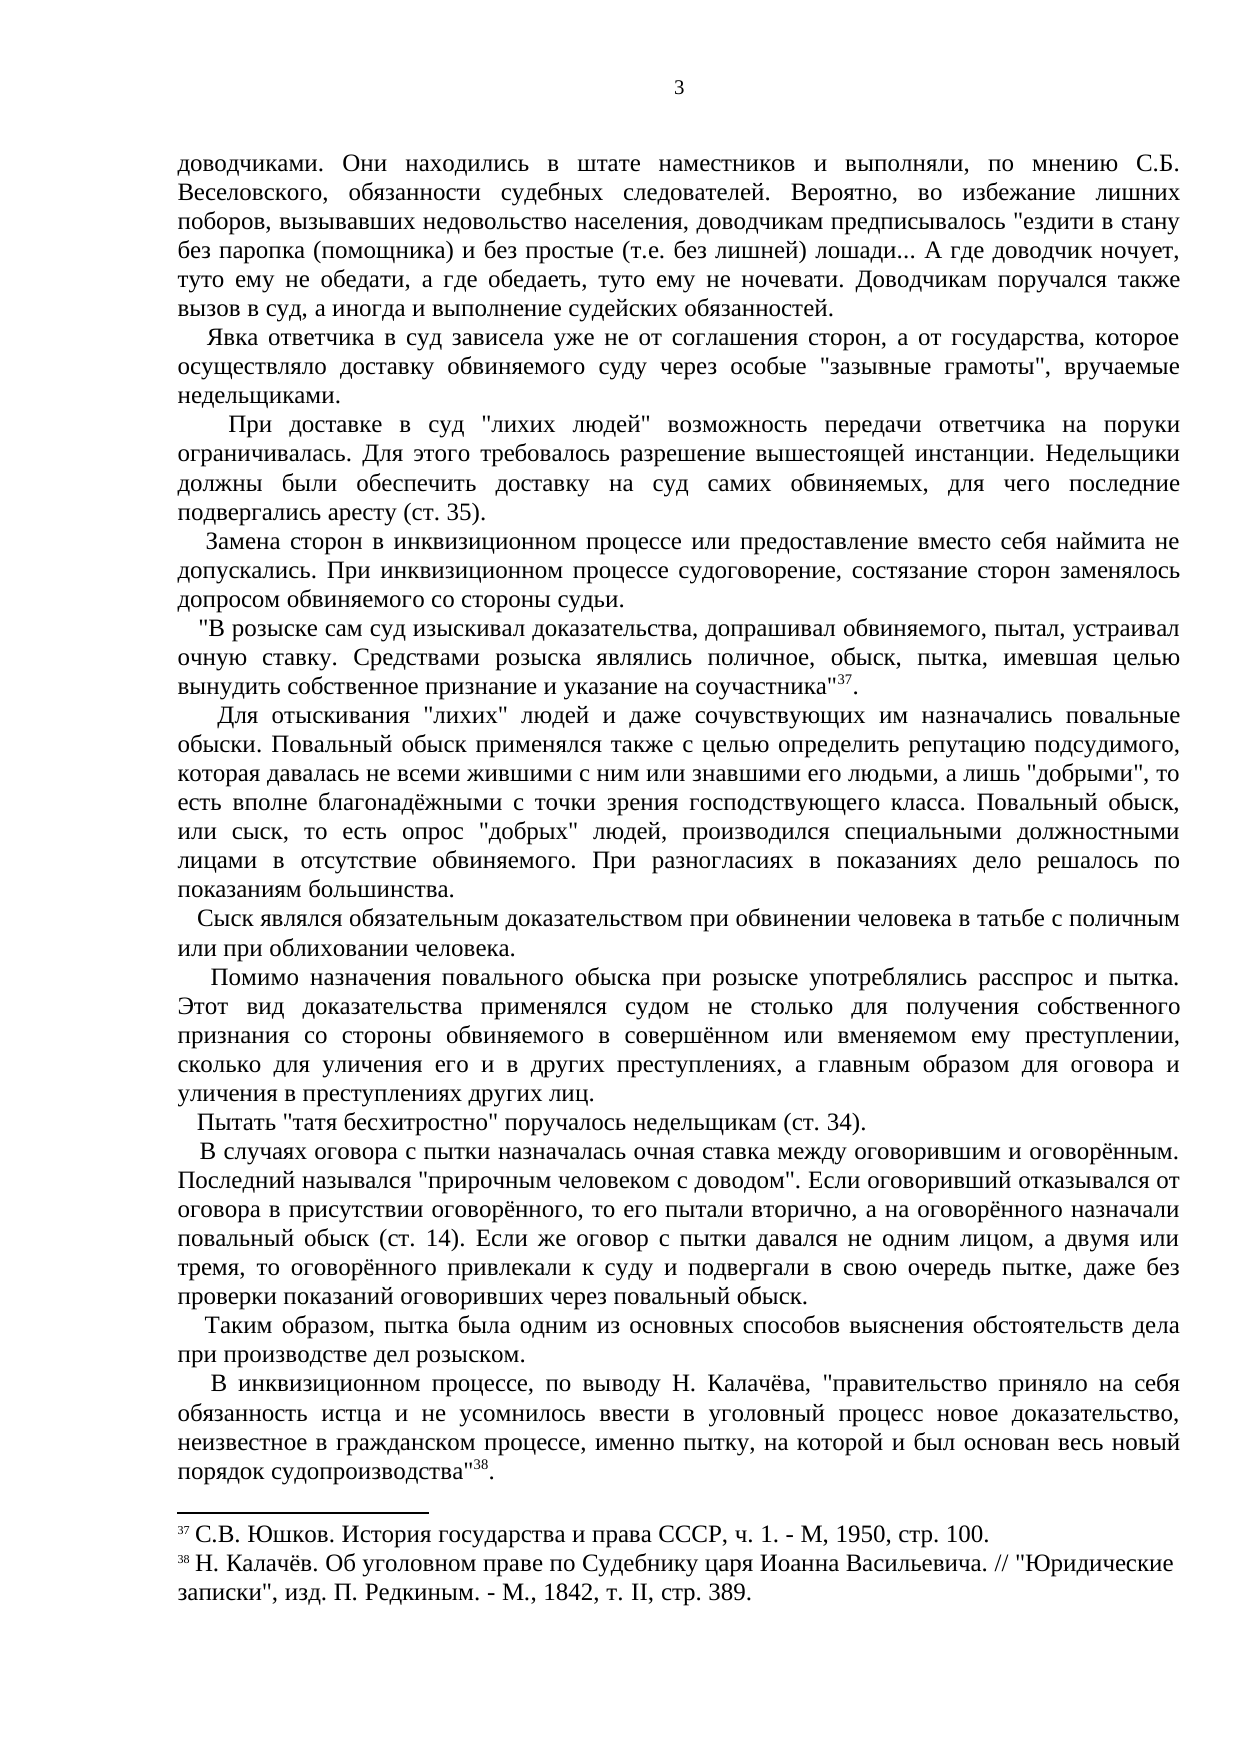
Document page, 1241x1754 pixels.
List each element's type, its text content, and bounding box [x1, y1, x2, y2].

text Замена сторон в инквизиционном процессе или предоставление вместо себя наймита не допускались. При инквизиционном процессе судоговорение, состязание сторон заменялось допросом обвиняемого со стороны судьи. [177, 526, 1181, 613]
text Явка ответчика в суд зависела уже не от соглашения сторон, а от государства, которое осуществляло доставку обвиняемого суду через особые "зазывные грамоты", вручаемые недельщиками. [177, 322, 1181, 409]
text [177, 148, 1181, 322]
text Таким образом, пытка была одним из основных способов выяснения обстоятельств дела при производстве дел розыском. [177, 1310, 1181, 1368]
text Для отыскивания "лихих" людей и даже сочувствующих им назначались повальные обыски. Повальный обыск применялся также с целью определить репутацию подсудимого, которая давалась не всеми жившими с ним или знавшими его людьми, а лишь "добрыми", то есть вполне благонадёжными с точки зрения господствующего класса. Повальный обыск, или сыск, то есть опрос "добрых" людей, производился специальными должностными лицами в отсутствие обвиняемого. При разногласиях в показаниях дело решалось по показаниям большинства. [177, 700, 1181, 903]
text При доставке в суд "лихих людей" возможность передачи ответчика на поруки ограничивалась. Для этого требовалось разрешение вышестоящей инстанции. Недельщики должны были обеспечить доставку на суд самих обвиняемых, для чего последние подвергались аресту (ст. 35). [177, 409, 1181, 526]
text В инквизиционном процессе, по выводу Н. Калачёва, "правительство приняло на себя обязанность истца и не усомнилось ввести в уголовный процесс новое доказательство, неизвестное в гражданском процессе, именно пытку, на которой и был основан весь новый порядок судопроизводства". [177, 1368, 1181, 1484]
text Пытать "татя бесхитростно" поручалось недельщикам (ст. 34). [177, 1107, 1181, 1136]
text "В розыске сам суд изыскивал доказательства, допрашивал обвиняемого, пытал, устраивал очную ставку. Средствами розыска являлись поличное, обыск, пытка, имевшая целью вынудить собственное признание и указание на соучастника". [177, 613, 1181, 700]
text Помимо назначения повального обыска при розыске употреблялись расспрос и пытка. Этот вид доказательства применялся судом не столько для получения собственного признания со стороны обвиняемого в совершённом или вменяемом ему преступлении, сколько для уличения его и в других преступлениях, а главным образом для оговора и уличения в преступлениях других лиц. [177, 961, 1181, 1107]
text В случаях оговора с пытки назначалась очная ставка между оговорившим и оговорённым. Последний назывался "прирочным человеком с доводом". Если оговоривший отказывался от оговора в присутствии оговорённого, то его пытали вторично, а на оговорённого назначали повальный обыск (ст. 14). Если же оговор с пытки давался не одним лицом, а двумя или тремя, то оговорённого привлекали к суду и подвергали в свою очередь пытке, даже без проверки показаний оговоривших через повальный обыск. [177, 1136, 1181, 1310]
text Сыск являлся обязательным доказательством при обвинении человека в татьбе с поличным или при облиховании человека. [177, 903, 1181, 961]
